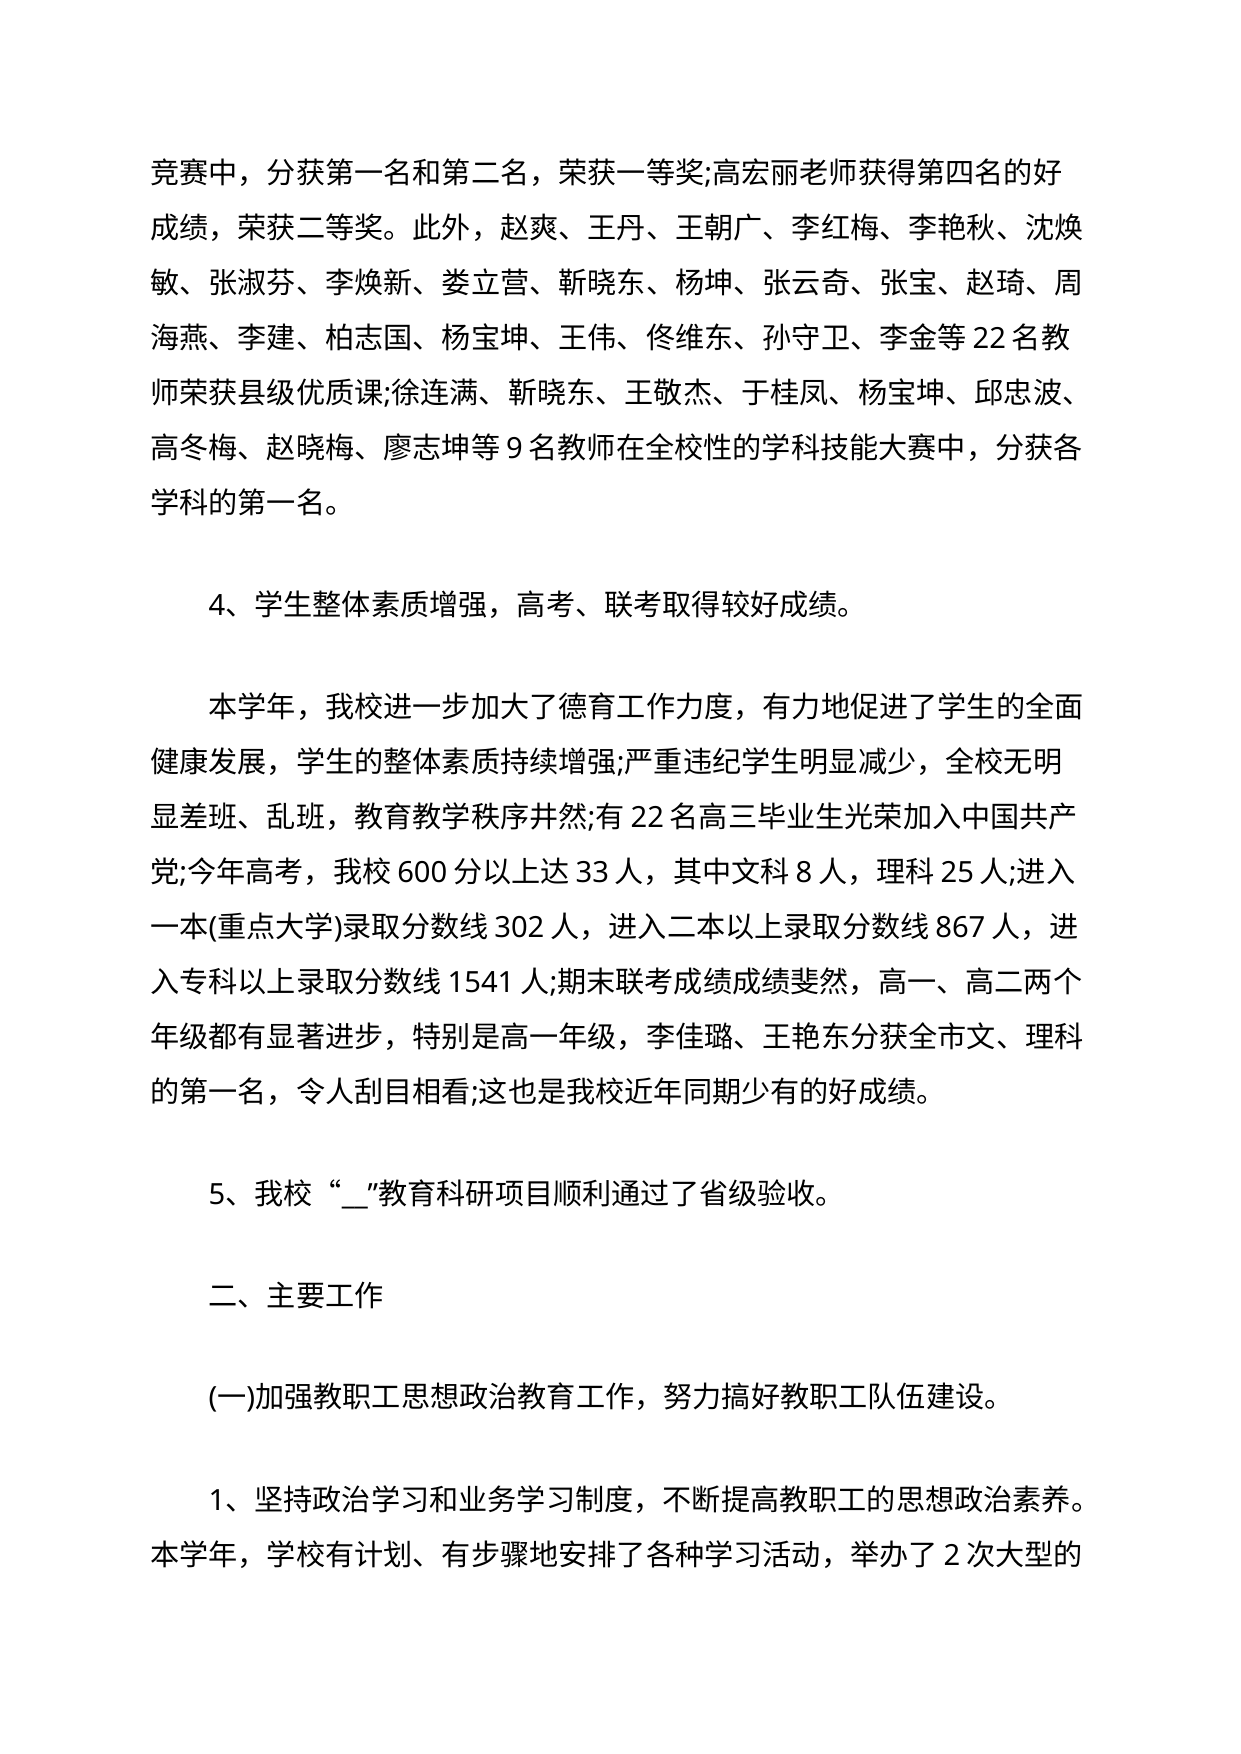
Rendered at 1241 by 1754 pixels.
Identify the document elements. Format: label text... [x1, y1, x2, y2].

text 本学年，我校进一步加大了德育工作力度，有力地促进了学生的全面健康发展，学生的整体素质持续增强;严重违纪学生明显减少，全校无明显差班、乱班，教育教学秩序井然;有22名高三毕业生光荣加入中国共产党;今年高考，我校600分以上达33人，其中文科8人，理科25人;进入一本(重点大学)录取分数线302人，进入二本以上录取分数线867人，进入专科以上录取分数线1541人;期末联考成绩成绩斐然，高一、高二两个年级都有显著进步，特别是高一年级，李佳璐、王艳东分获全市文、理科的第一名，令人刮目相看;这也是我校近年同期少有的好成绩。 [150, 683, 1090, 1111]
text (一)加强教职工思想政治教育工作，努力搞好教职工队伍建设。 [150, 1374, 1090, 1416]
text 5、我校“__”教育科研项目顺利通过了省级验收。 [150, 1170, 1090, 1213]
text 二、主要工作 [150, 1272, 1090, 1314]
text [150, 150, 1090, 522]
text 4、学生整体素质增强，高考、联考取得较好成绩。 [150, 582, 1090, 624]
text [150, 1476, 1090, 1573]
